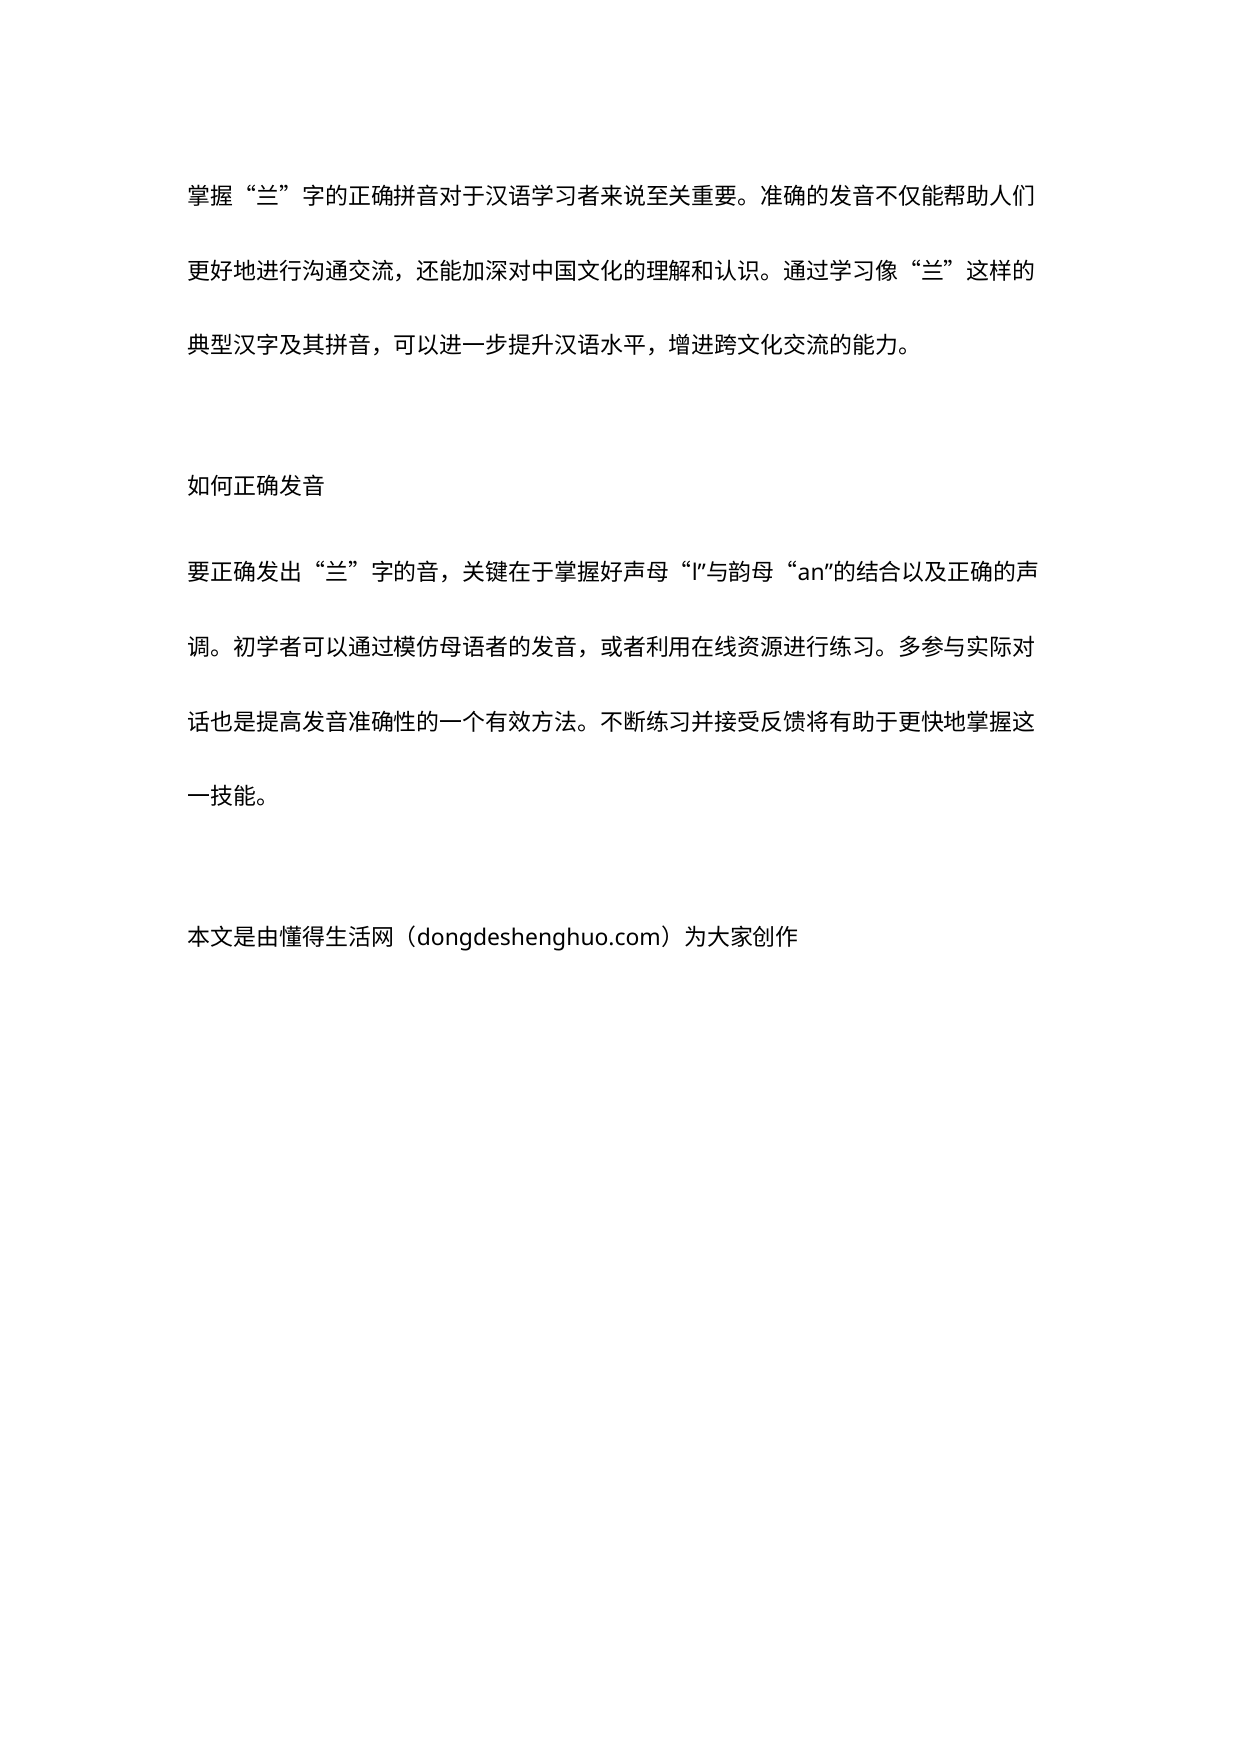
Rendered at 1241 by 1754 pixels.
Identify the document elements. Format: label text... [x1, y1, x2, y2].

text 如何正确发音 [187, 452, 1053, 517]
text 本文是由懂得生活网（dongdeshenghuo.com）为大家创作 [187, 903, 1053, 968]
text 要正确发出“兰”字的音，关键在于掌握好声母“l”与韵母“an”的结合以及正确的声调。初学者可以通过模仿母语者的发音，或者利用在线资源进行练习。多参与实际对话也是提高发音准确性的一个有效方法。不断练习并接受反馈将有助于更快地掌握这一技能。 [187, 538, 1053, 827]
text 掌握“兰”字的正确拼音对于汉语学习者来说至关重要。准确的发音不仅能帮助人们更好地进行沟通交流，还能加深对中国文化的理解和认识。通过学习像“兰”这样的典型汉字及其拼音，可以进一步提升汉语水平，增进跨文化交流的能力。 [187, 162, 1053, 376]
